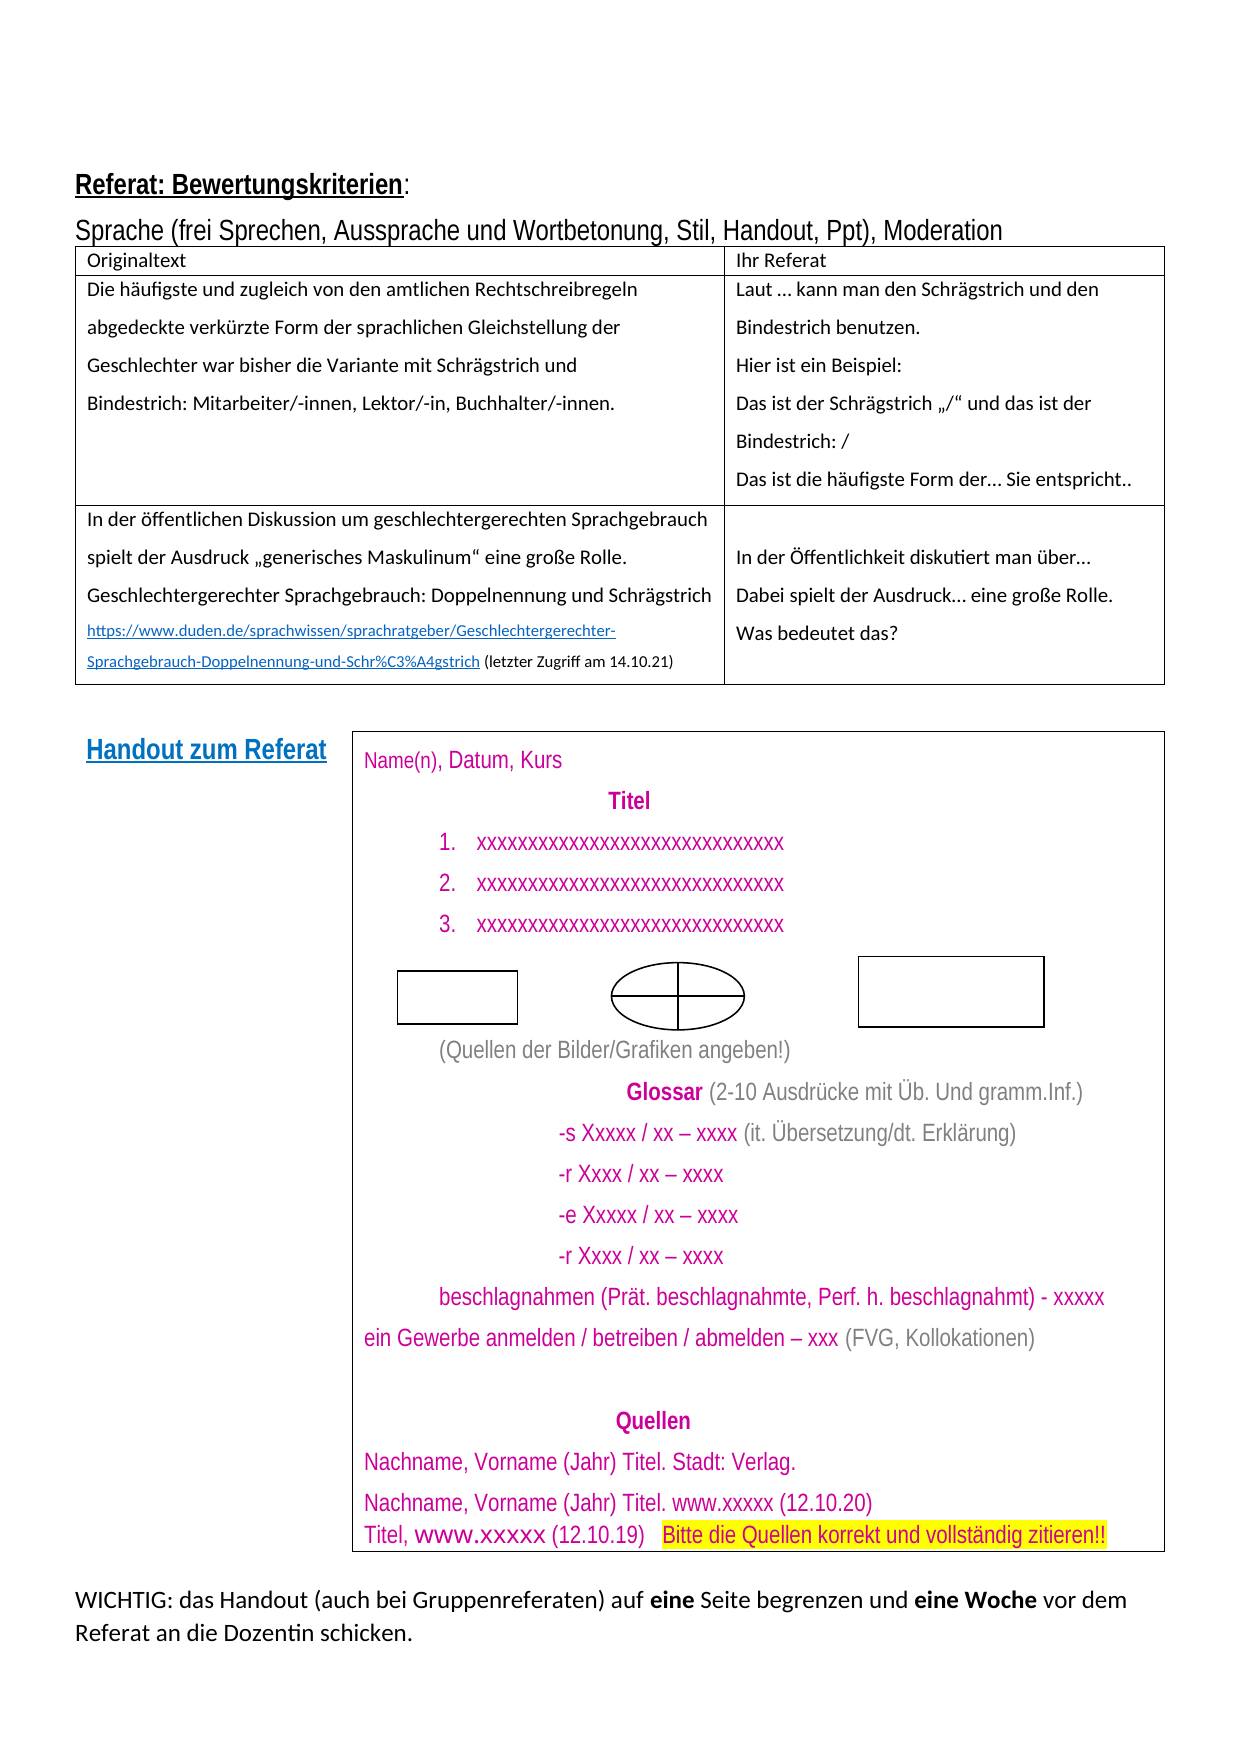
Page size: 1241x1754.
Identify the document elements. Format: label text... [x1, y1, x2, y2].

table_cell In der öffentlichen Diskussion um geschlechtergerechten Sprachgebrauch spielt der Ausdruck „generisches Maskulinum“ eine große Rolle. Geschlechtergerechter Sprachgebrauch: Doppelnennung und Schrägstrich https://www.duden.de/sprachwissen/sprachratgeber/Geschlechtergerechter-Sprachgebrauch-Doppelnennung-und-Schr%C3%A4gstrich (letzter Zugriff am 14.10.21) [76, 506, 724, 684]
table_cell In der Öffentlichkeit diskutiert man über… Dabei spielt der Ausdruck… eine große Rolle. Was bedeutet das? [725, 506, 1164, 684]
table_header Originaltext [76, 247, 724, 275]
table_header Ihr Referat [725, 247, 1164, 275]
table_header Handout zum Referat [75, 731, 352, 1551]
table_cell Laut … kann man den Schrägstrich und den Bindestrich benutzen. Hier ist ein Beispiel: Das ist der Schrägstrich „/“ und das ist der Bindestrich: / Das ist die häufigste Form der… Sie entspricht.. [725, 276, 1164, 505]
table_cell Die häufigste und zugleich von den amtlichen Rechtschreibregeln abgedeckte verkürzte Form der sprachlichen Gleichstellung der Geschlechter war bisher die Variante mit Schrägstrich und Bindestrich: Mitarbeiter/-innen, Lektor/-in, Buchhalter/-innen. [76, 276, 724, 505]
text WICHTIG: das Handout (auch bei Gruppenreferaten) auf eine Seite begrenzen und eine Woche vor dem Referat an die Dozentin schicken. [75, 1585, 1165, 1648]
table_header Name(n), Datum, Kurs Titel xxxxxxxxxxxxxxxxxxxxxxxxxxxxxx xxxxxxxxxxxxxxxxxxxxxxxxxxxxxx xxxxxxxxxxxxxxxxxxxxxxxxxxxxxx (Quellen der Bilder/Grafiken angeben!) Glossar (2-10 Ausdrücke mit Üb. Und gramm.Inf.) -s Xxxxx / xx – xxxx (it. Übersetzung/dt. Erklärung) -r Xxxx / xx – xxxx -e Xxxxx / xx – xxxx -r Xxxx / xx – xxxx beschlagnahmen (Prät. beschlagnahmte, Perf. h. beschlagnahmt) - xxxxx ein Gewerbe anmelden / betreiben / abmelden – xxx (FVG, Kollokationen) Quellen Nachname, Vorname (Jahr) Titel. Stadt: Verlag. Nachname, Vorname (Jahr) Titel. www.xxxxx (12.10.20) Titel, www.xxxxx (12.10.19) Bitte die Quellen korrekt und vollständig zitieren!! [353, 732, 1164, 1551]
text Sprache (frei Sprechen, Aussprache und Wortbetonung, Stil, Handout, Ppt), Moderation [75, 213, 1165, 246]
text Referat: Bewertungskriterien: [75, 167, 1165, 200]
